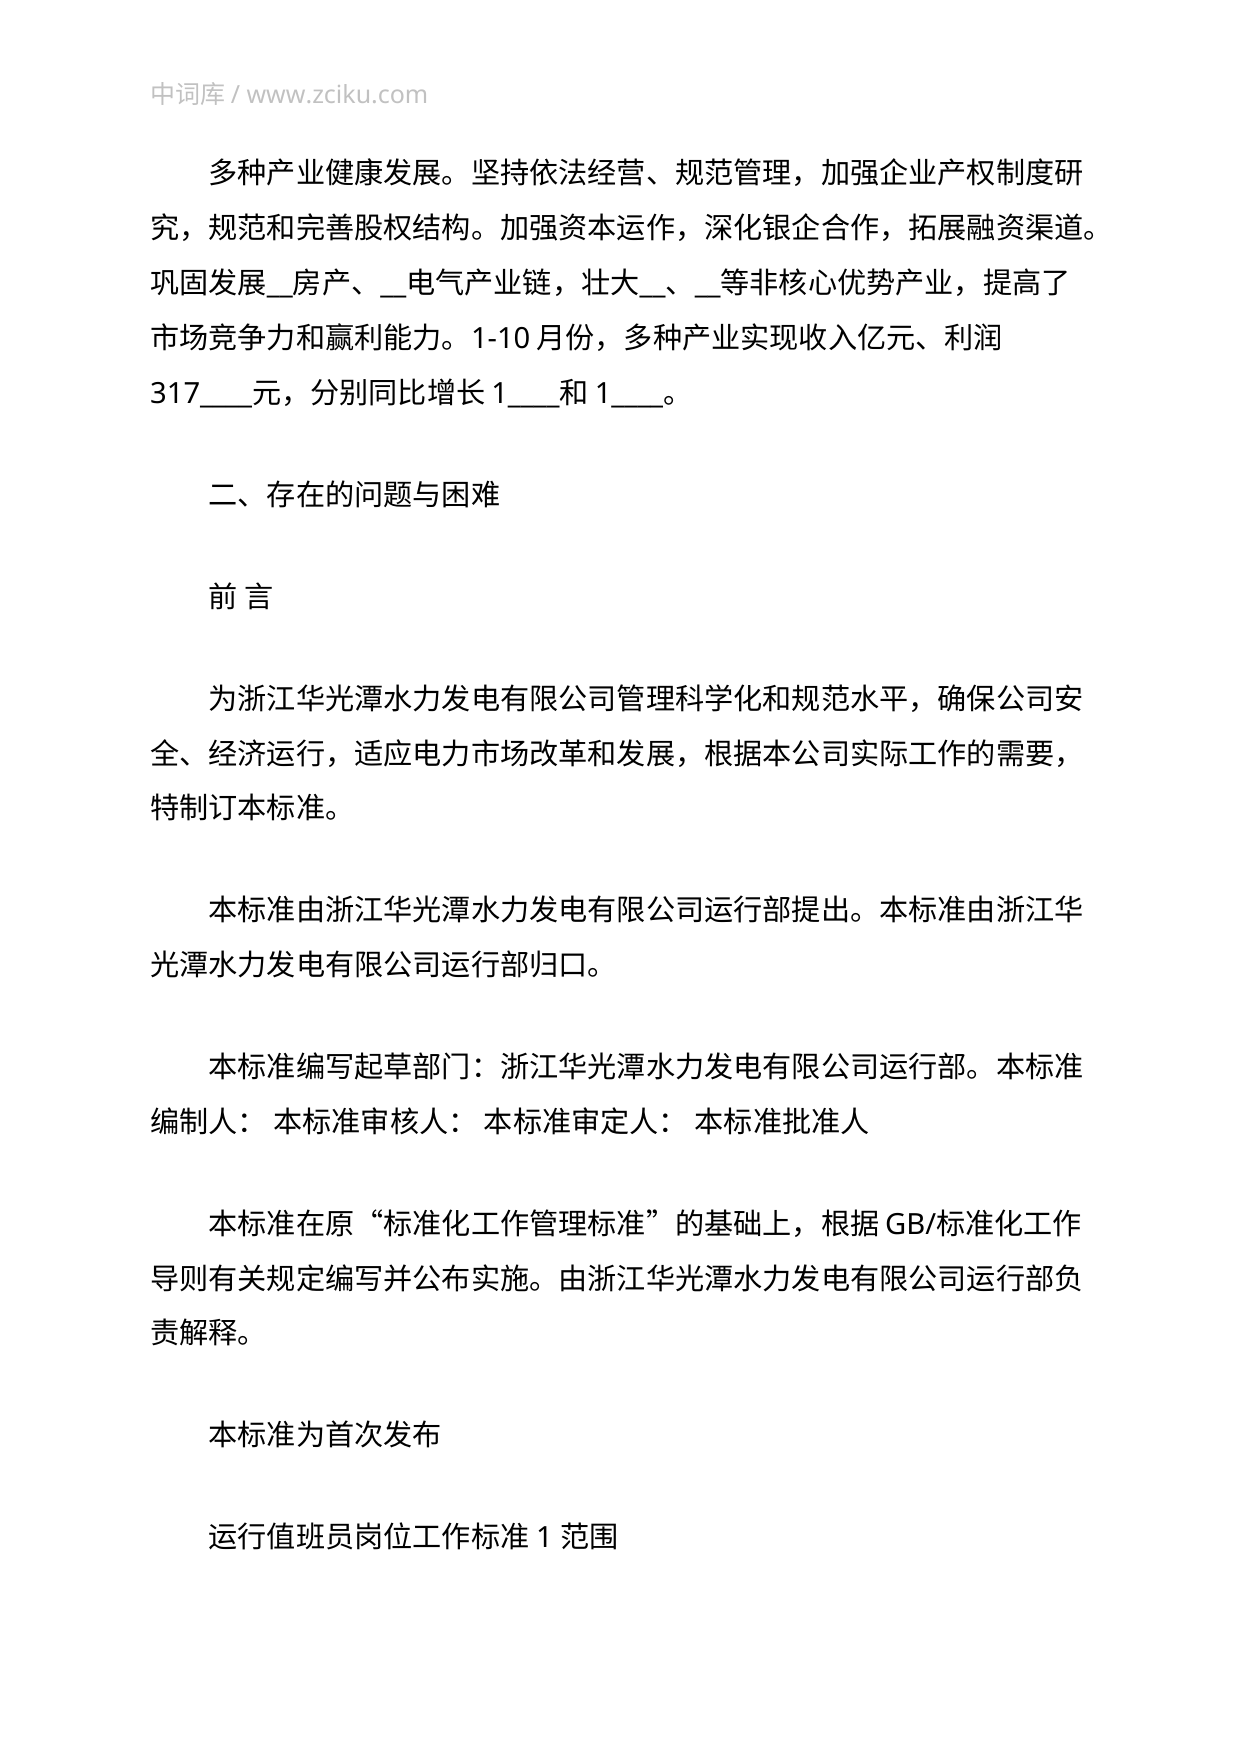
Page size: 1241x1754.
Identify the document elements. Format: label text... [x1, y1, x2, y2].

text 本标准在原“标准化工作管理标准”的基础上，根据GB/标准化工作导则有关规定编写并公布实施。由浙江华光潭水力发电有限公司运行部负责解释。 [150, 1200, 1090, 1352]
text 前 言 [150, 573, 1090, 616]
text 为浙江华光潭水力发电有限公司管理科学化和规范水平，确保公司安全、经济运行，适应电力市场改革和发展，根据本公司实际工作的需要，特制订本标准。 [150, 675, 1090, 827]
text 二、存在的问题与困难 [150, 472, 1090, 514]
text 本标准为首次发布 [150, 1412, 1090, 1454]
text 多种产业健康发展。坚持依法经营、规范管理，加强企业产权制度研究，规范和完善股权结构。加强资本运作，深化银企合作，拓展融资渠道。巩固发展__房产、__电气产业链，壮大__、__等非核心优势产业，提高了市场竞争力和赢利能力。1-10月份，多种产业实现收入亿元、利润317____元，分别同比增长1____和1____。 [150, 150, 1090, 412]
text 运行值班员岗位工作标准 1 范围 [150, 1514, 1090, 1556]
text 本标准由浙江华光潭水力发电有限公司运行部提出。本标准由浙江华光潭水力发电有限公司运行部归口。 [150, 887, 1090, 984]
text 本标准编写起草部门：浙江华光潭水力发电有限公司运行部。本标准编制人： 本标准审核人： 本标准审定人： 本标准批准人 [150, 1043, 1090, 1141]
